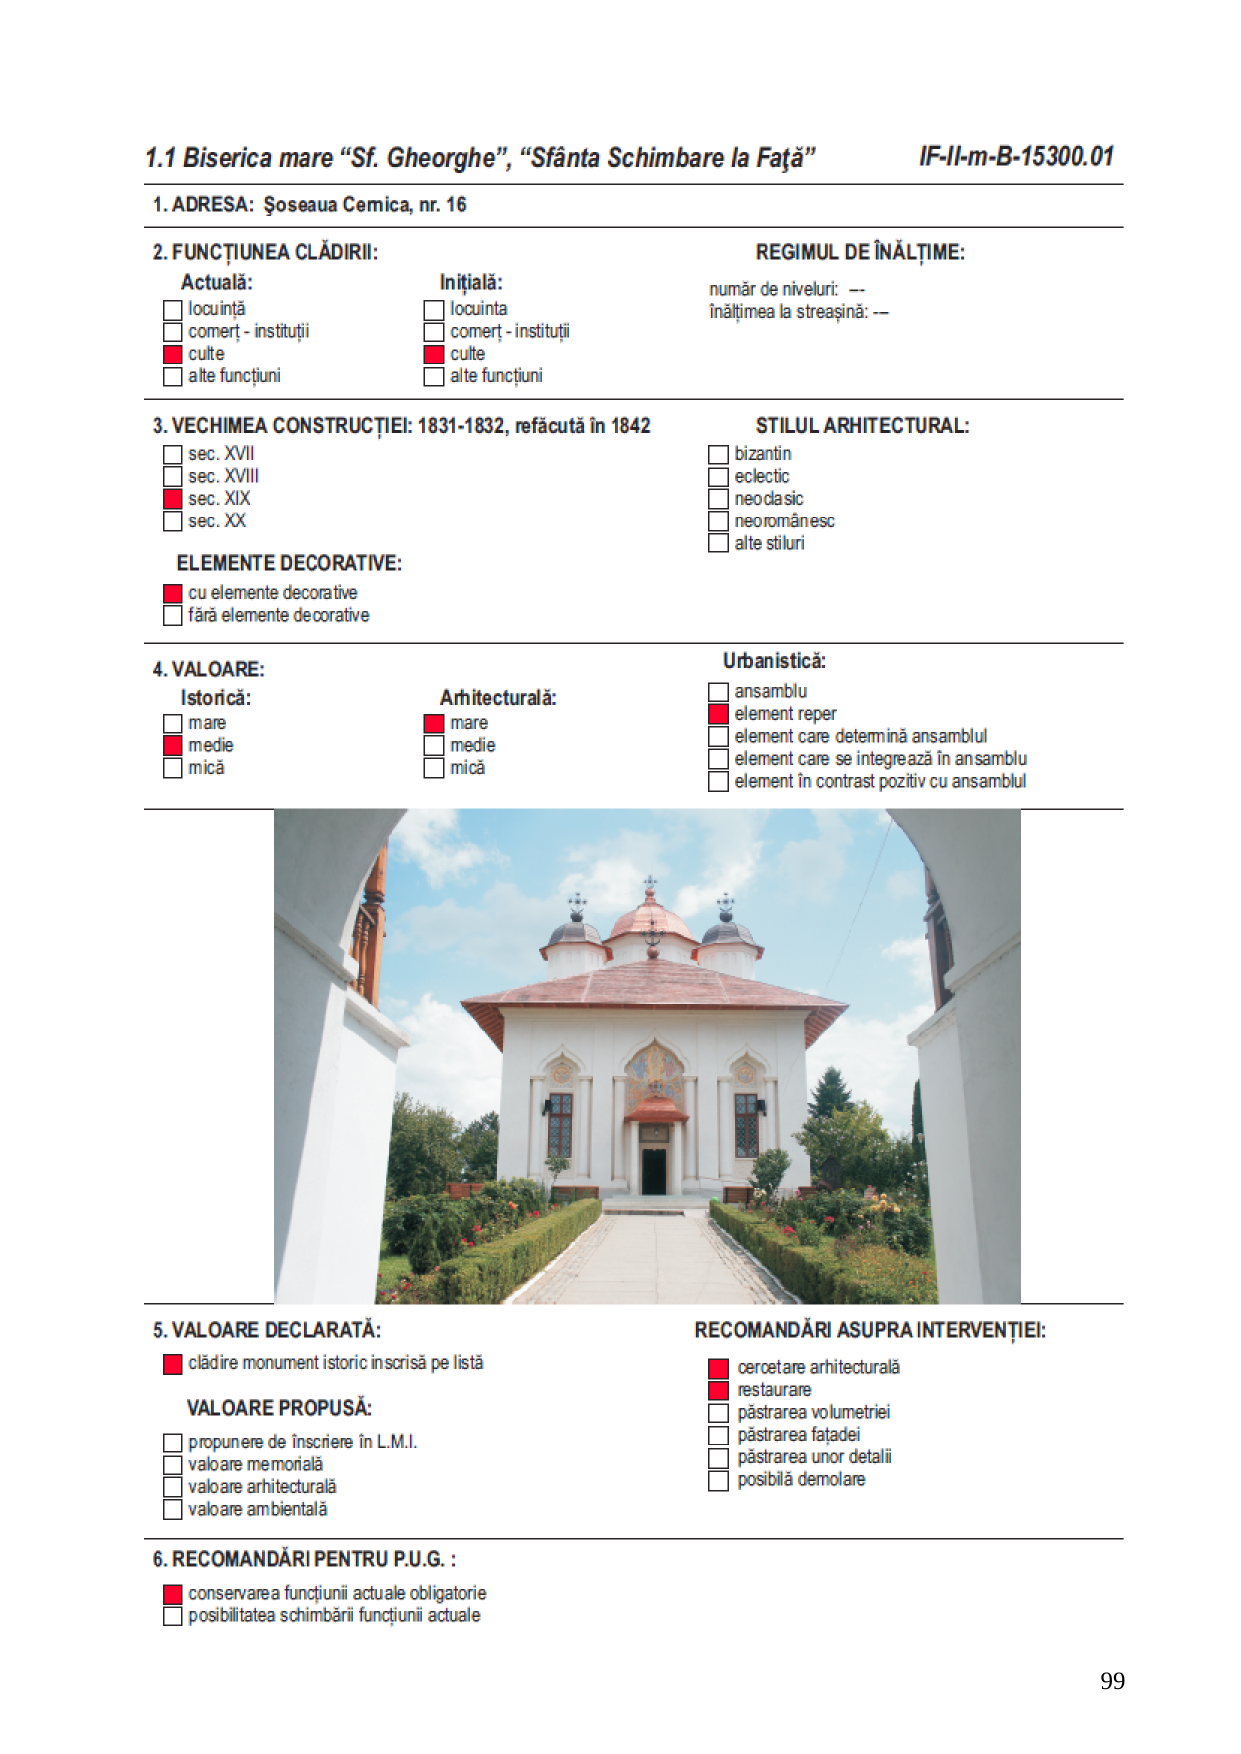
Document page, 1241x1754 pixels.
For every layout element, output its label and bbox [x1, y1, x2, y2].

picture [132, 130, 1124, 1641]
